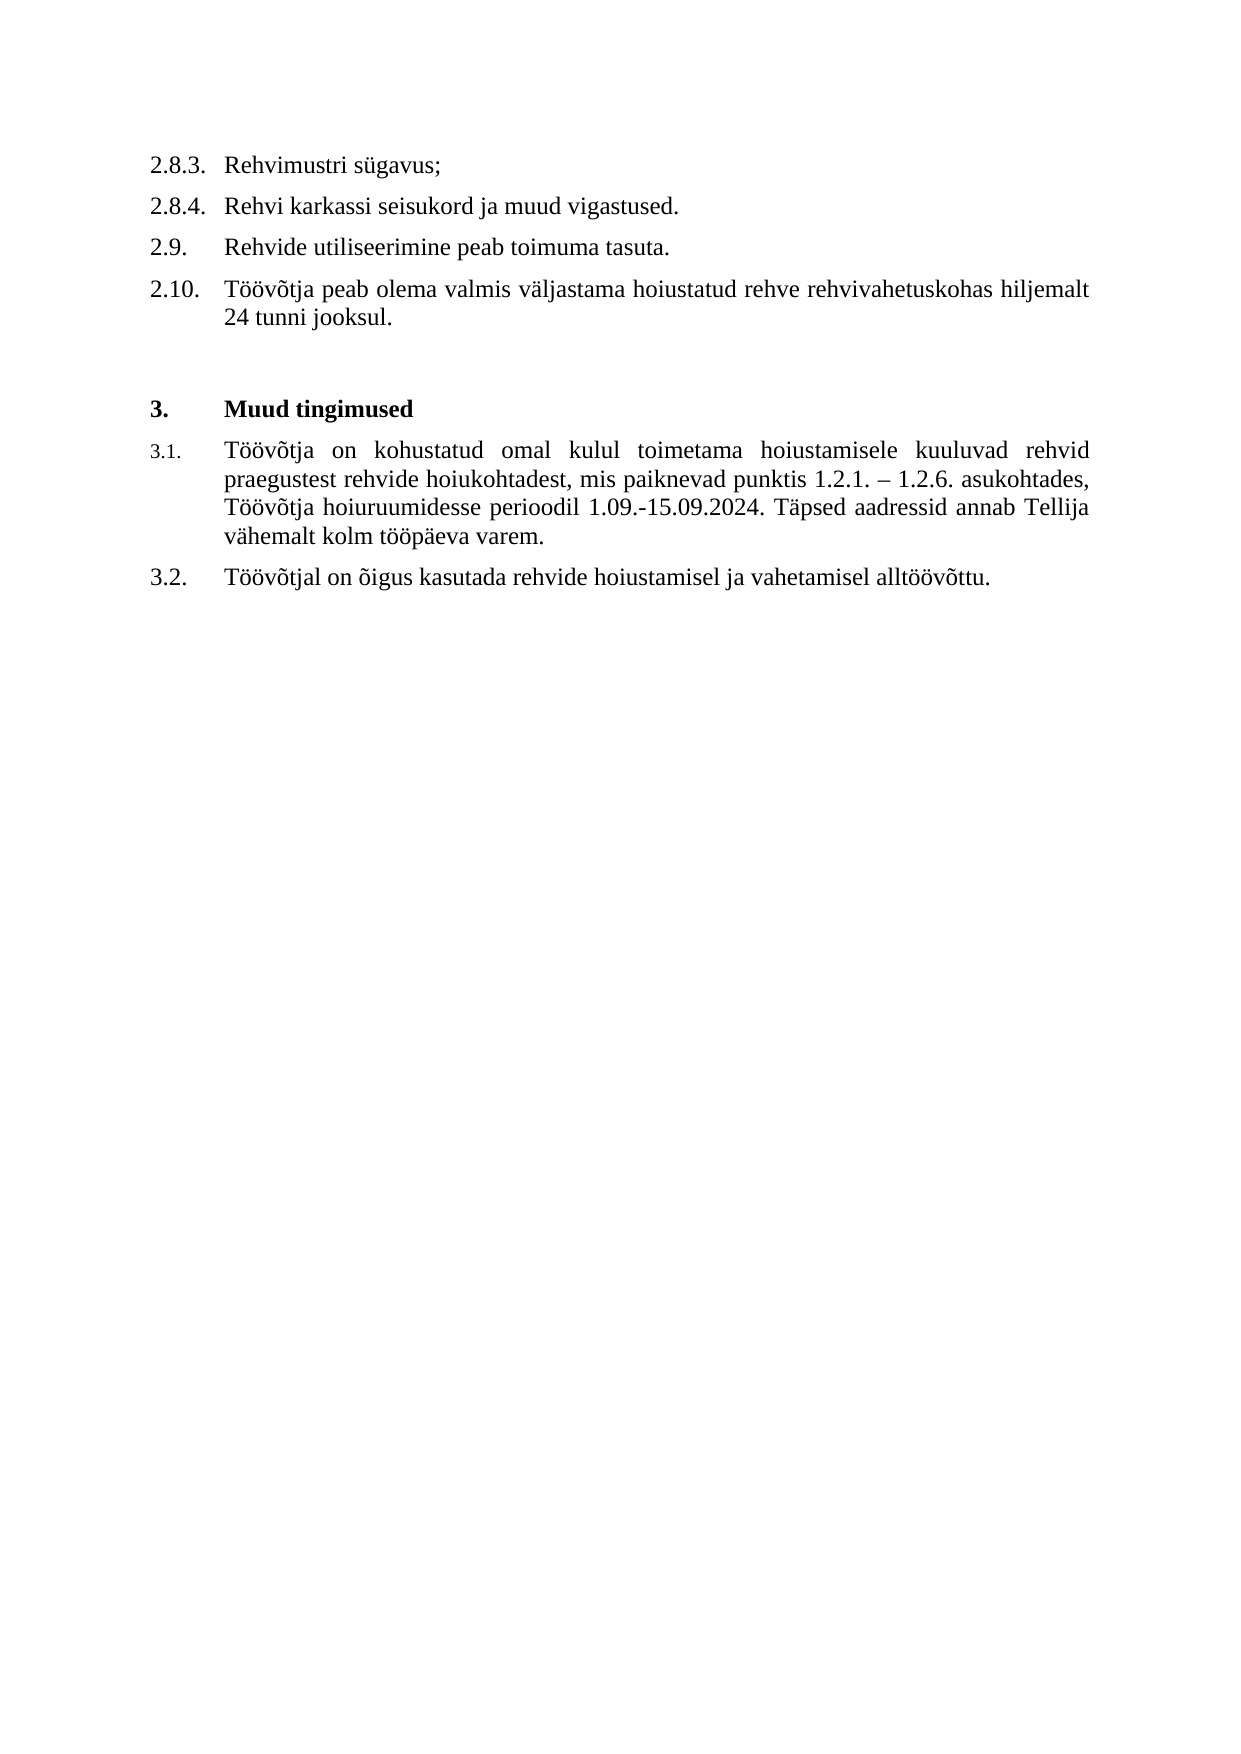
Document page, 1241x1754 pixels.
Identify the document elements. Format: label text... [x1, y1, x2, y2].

list Rehvimustri sügavus; [150, 150, 1090, 179]
list Töövõtjal on õigus kasutada rehvide hoiustamisel ja vahetamisel alltöövõttu. [150, 562, 1090, 591]
list Rehvide utiliseerimine peab toimuma tasuta. [150, 232, 1090, 261]
list Töövõtja peab olema valmis väljastama hoiustatud rehve rehvivahetuskohas hiljemalt 24 tunni jooksul. [150, 274, 1090, 331]
list Rehvi karkassi seisukord ja muud vigastused. [150, 191, 1090, 220]
list Muud tingimused [150, 385, 1090, 422]
list Töövõtja on kohustatud omal kulul toimetama hoiustamisele kuuluvad rehvid praegustest rehvide hoiukohtadest, mis paiknevad punktis 1.2.1. – 1.2.6. asukohtades, Töövõtja hoiuruumidesse perioodil 1.09.-15.09.2024. Täpsed aadressid annab Tellija vähemalt kolm tööpäeva varem. [150, 435, 1090, 550]
